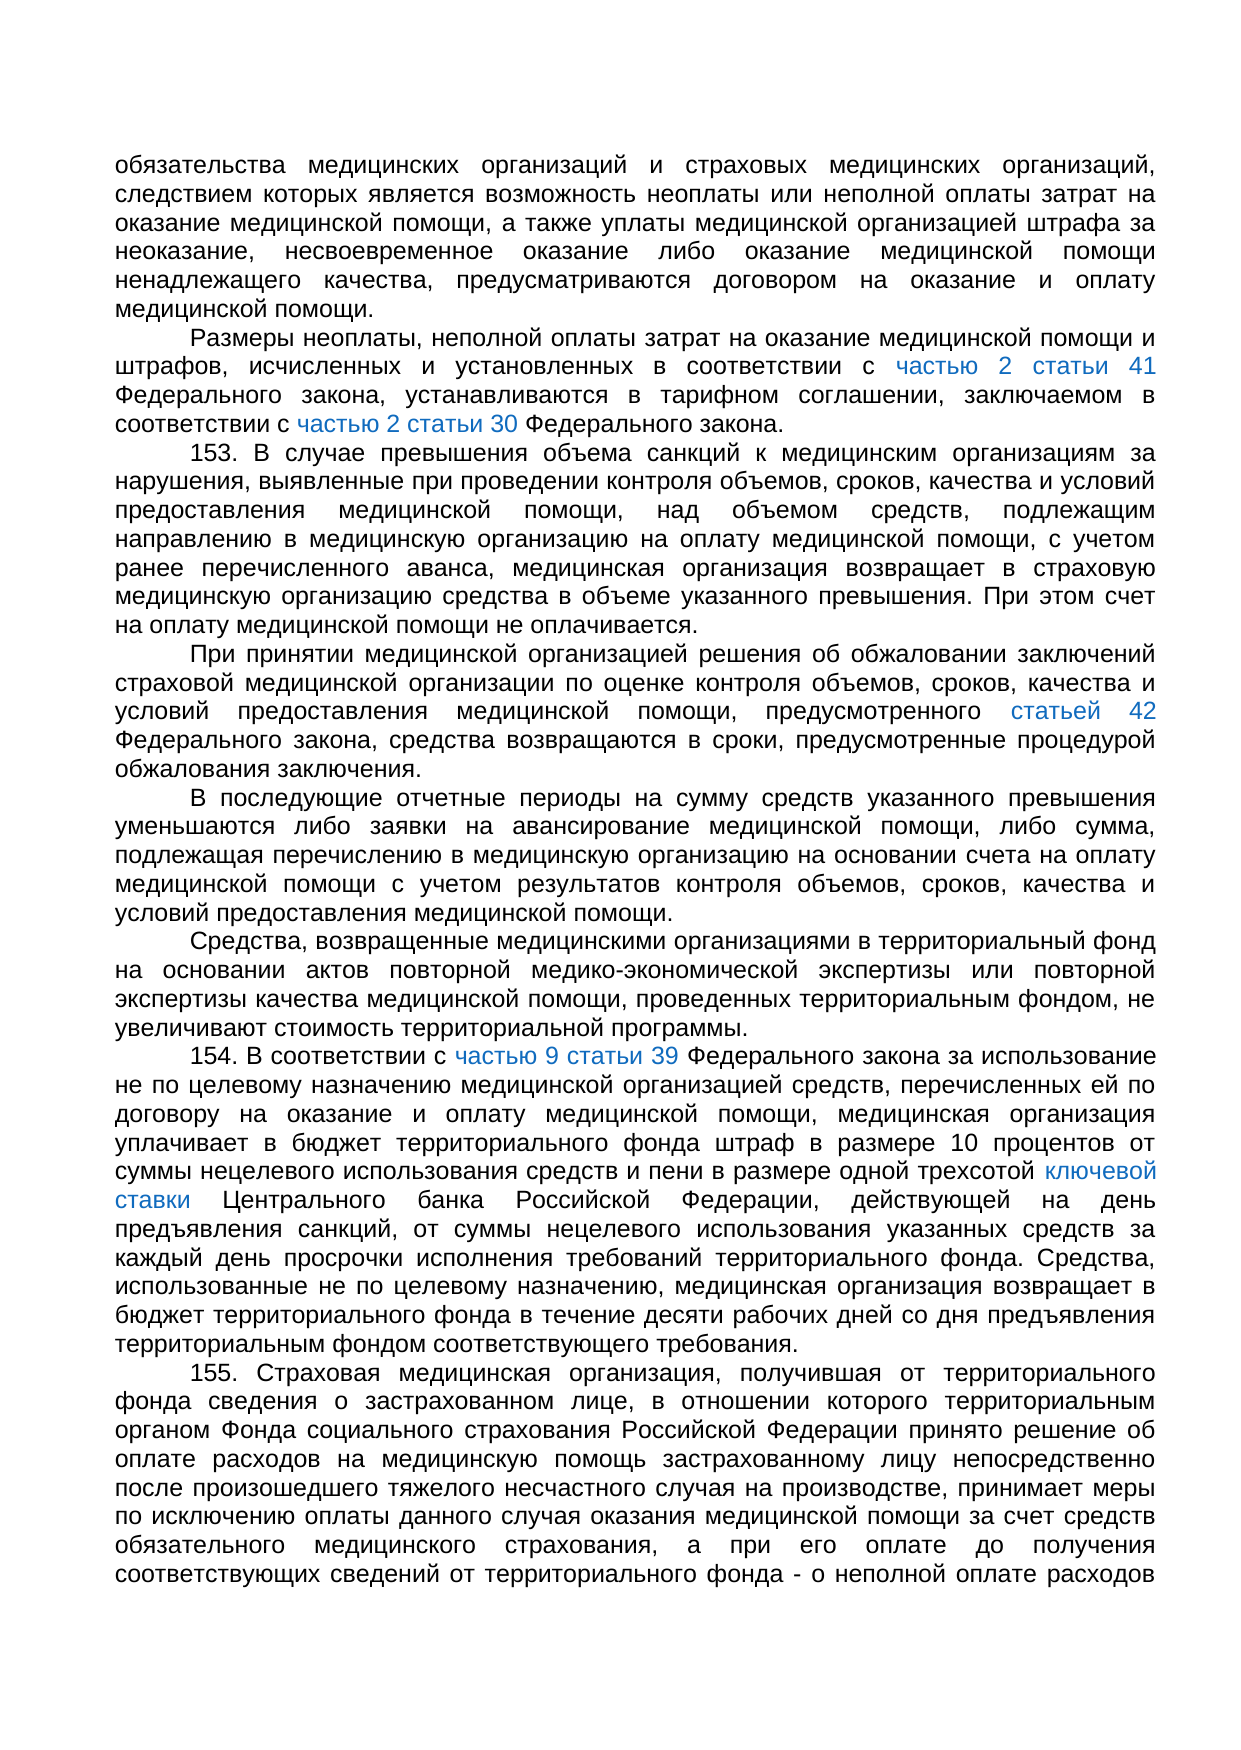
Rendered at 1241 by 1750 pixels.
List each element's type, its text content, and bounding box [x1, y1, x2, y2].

text 153. В случае превышения объема санкций к медицинским организациям за нарушения, выявленные при проведении контроля объемов, сроков, качества и условий предоставления медицинской помощи, над объемом средств, подлежащим направлению в медицинскую организацию на оплату медицинской помощи, с учетом ранее перечисленного аванса, медицинская организация возвращает в страховую медицинскую организацию средства в объеме указанного превышения. При этом счет на оплату медицинской помощи не оплачивается. [114, 437, 1157, 639]
text Размеры неоплаты, неполной оплаты затрат на оказание медицинской помощи и штрафов, исчисленных и установленных в соответствии с частью 2 статьи 41 Федерального закона, устанавливаются в тарифном соглашении, заключаемом в соответствии с частью 2 статьи 30 Федерального закона. [114, 322, 1157, 437]
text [114, 150, 1157, 322]
text Средства, возвращенные медицинскими организациями в территориальный фонд на основании актов повторной медико-экономической экспертизы или повторной экспертизы качества медицинской помощи, проведенных территориальным фондом, не увеличивают стоимость территориальной программы. [114, 926, 1157, 1041]
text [114, 1357, 1157, 1587]
text 154. В соответствии с частью 9 статьи 39 Федерального закона за использование не по целевому назначению медицинской организацией средств, перечисленных ей по договору на оказание и оплату медицинской помощи, медицинская организация уплачивает в бюджет территориального фонда штраф в размере 10 процентов от суммы нецелевого использования средств и пени в размере одной трехсотой ключевой ставки Центрального банка Российской Федерации, действующей на день предъявления санкций, от суммы нецелевого использования указанных средств за каждый день просрочки исполнения требований территориального фонда. Средства, использованные не по целевому назначению, медицинская организация возвращает в бюджет территориального фонда в течение десяти рабочих дней со дня предъявления территориальным фондом соответствующего требования. [114, 1041, 1157, 1357]
text В последующие отчетные периоды на сумму средств указанного превышения уменьшаются либо заявки на авансирование медицинской помощи, либо сумма, подлежащая перечислению в медицинскую организацию на основании счета на оплату медицинской помощи с учетом результатов контроля объемов, сроков, качества и условий предоставления медицинской помощи. [114, 782, 1157, 926]
text При принятии медицинской организацией решения об обжаловании заключений страховой медицинской организации по оценке контроля объемов, сроков, качества и условий предоставления медицинской помощи, предусмотренного статьей 42 Федерального закона, средства возвращаются в сроки, предусмотренные процедурой обжалования заключения. [114, 639, 1157, 782]
